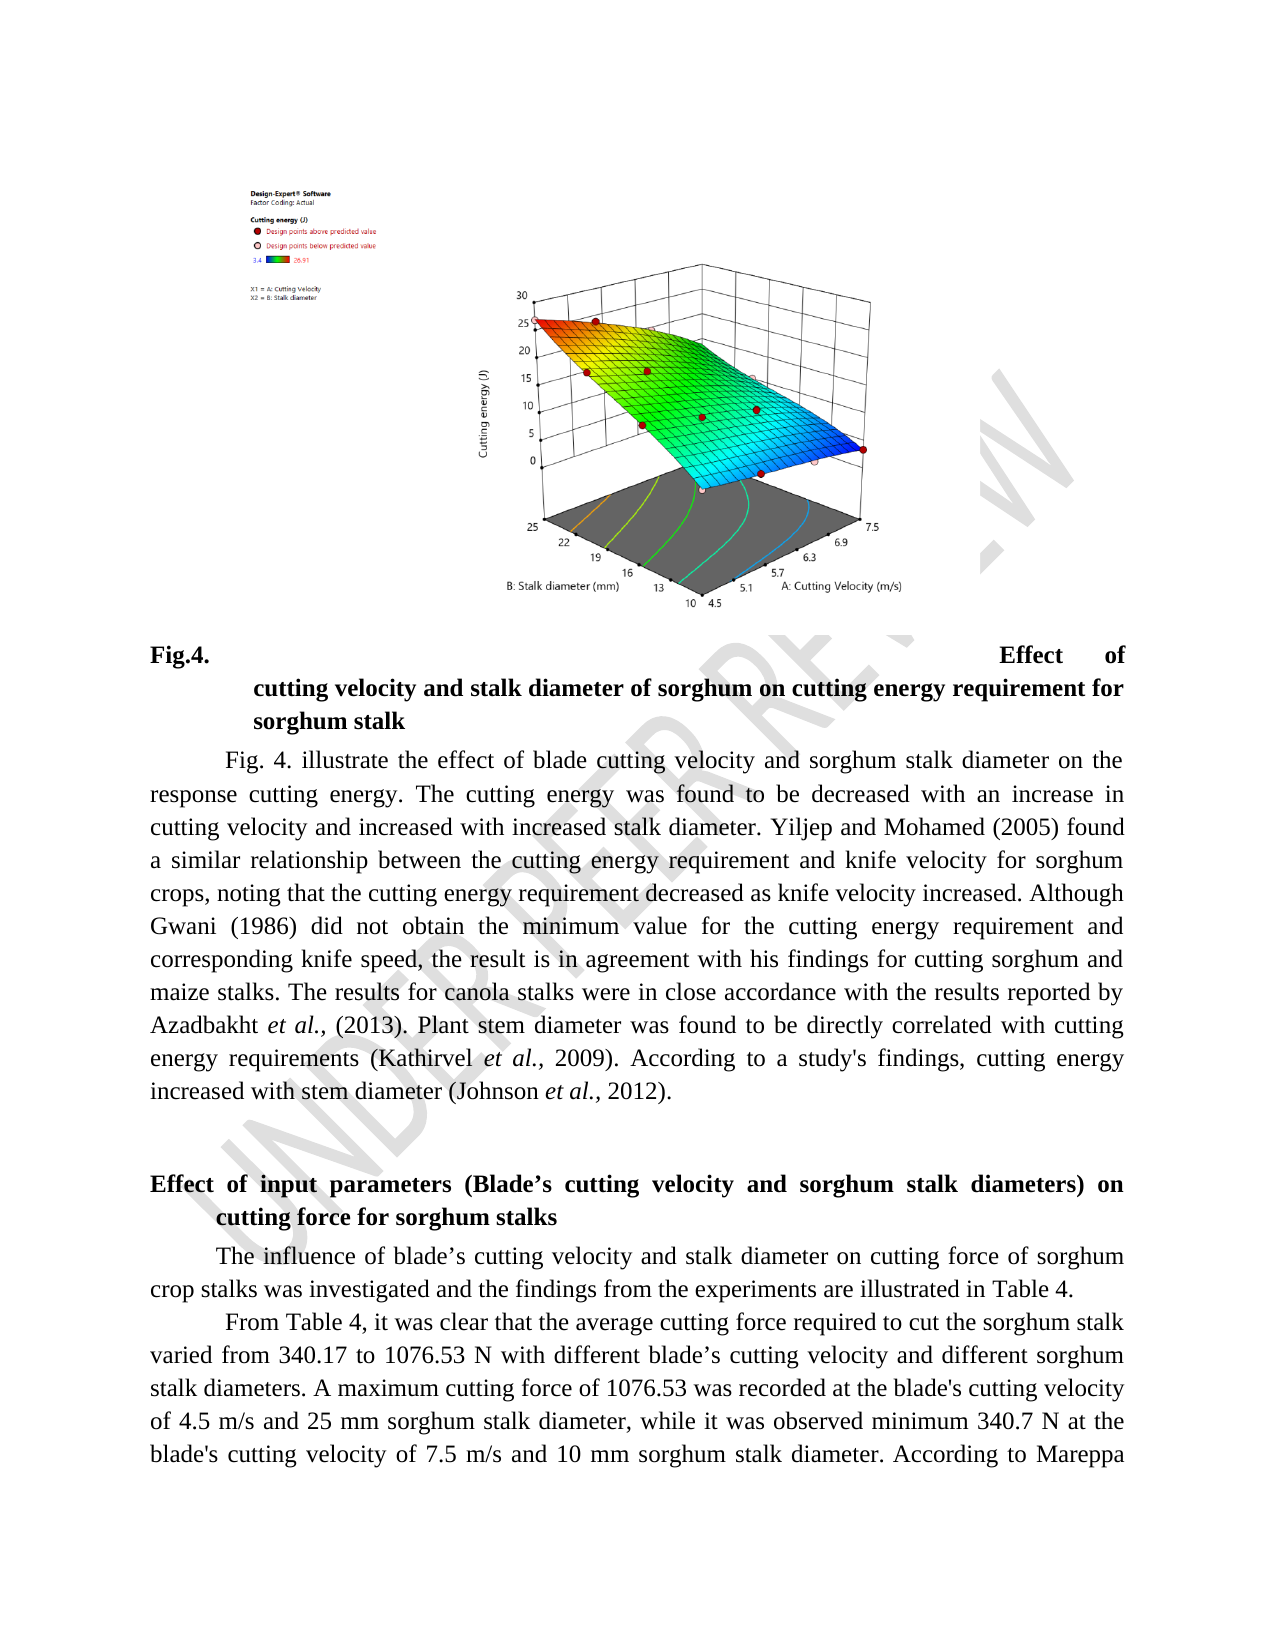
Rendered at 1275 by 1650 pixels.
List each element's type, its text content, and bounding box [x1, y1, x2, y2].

text Fig. 4. illustrate the effect of blade cutting velocity and sorghum stalk diameter on the response cutting energy. The cutting energy was found to be decreased with an increase in cutting velocity and increased with increased stalk diameter. Yiljep and Mohamed (2005) found a similar relationship between the cutting energy requirement and knife velocity for sorghum crops, noting that the cutting energy requirement decreased as knife velocity increased. Although Gwani (1986) did not obtain the minimum value for the cutting energy requirement and corresponding knife speed, the result is in agreement with his findings for cutting sorghum and maize stalks. The results for canola stalks were in close accordance with the results reported by Azadbakht et al., (2013). Plant stem diameter was found to be directly correlated with cutting energy requirements (Kathirvel et al., 2009). According to a study's findings, cutting energy increased with stem diameter (Johnson et al., 2012). [150, 746, 1125, 1104]
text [150, 1307, 1125, 1468]
text The influence of blade’s cutting velocity and stalk diameter on cutting force of sorghum crop stalks was investigated and the findings from the experiments are illustrated in Table 4. [150, 1241, 1125, 1303]
text Effect of input parameters (Blade’s cutting velocity and sorghum stalk diameters) on cutting force for sorghum stalks [150, 1169, 1125, 1231]
text Fig.4. Effect of cutting velocity and stalk diameter of sorghum on cutting energy requirement for sorghum stalk [150, 640, 1125, 735]
picture [246, 183, 980, 634]
